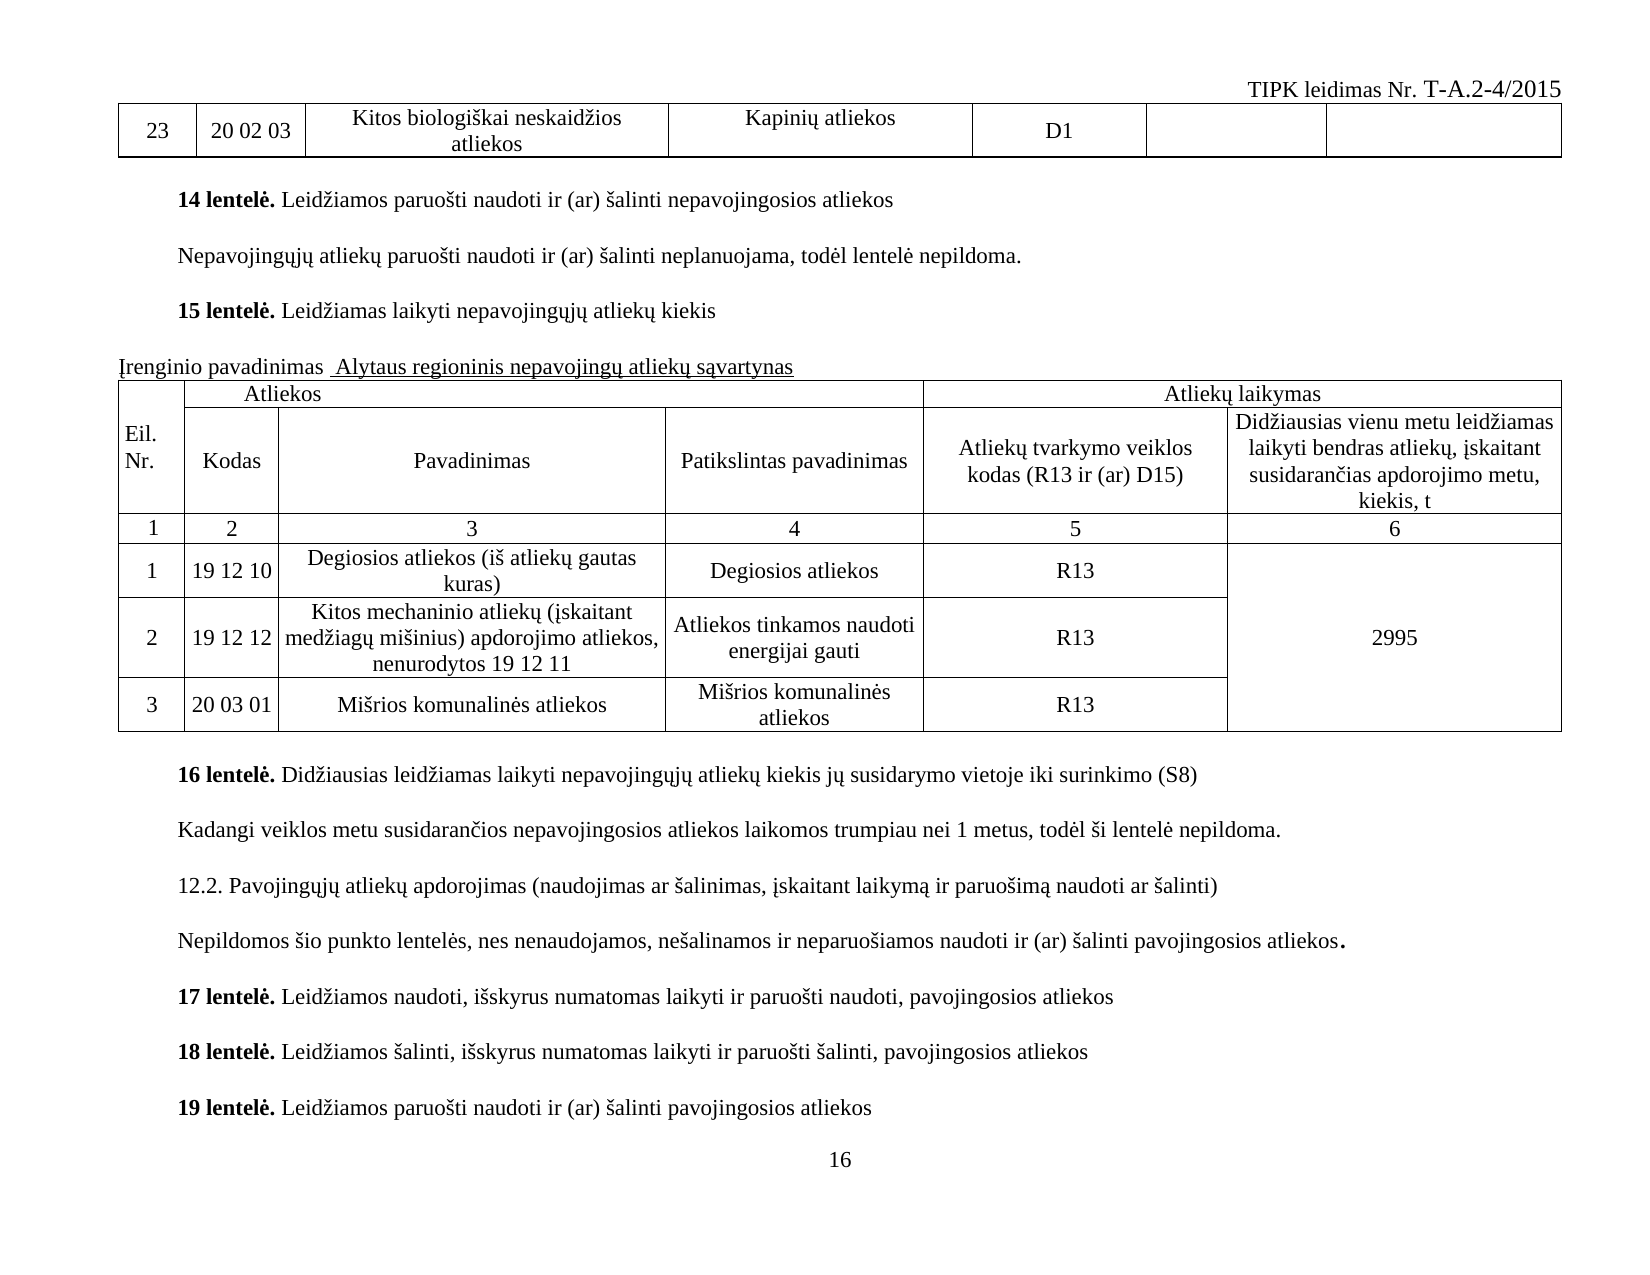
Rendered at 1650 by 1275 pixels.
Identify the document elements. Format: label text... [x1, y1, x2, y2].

table_cell D1 [973, 104, 1146, 156]
text 17 lentelė. Leidžiamos naudoti, išskyrus numatomas laikyti ir paruošti naudoti, pavojingosios atliekos [118, 983, 1561, 1009]
text Nepavojingųjų atliekų paruošti naudoti ir (ar) šalinti neplanuojama, todėl lentelė nepildoma. [118, 242, 1561, 268]
table_cell 2 [119, 598, 184, 677]
table_cell R13 [924, 598, 1227, 677]
table_cell 1 [119, 544, 184, 597]
text 14 lentelė. Leidžiamos paruošti naudoti ir (ar) šalinti nepavojingosios atliekos [118, 187, 1561, 213]
table_cell 23 [119, 104, 196, 156]
table_cell Kitos mechaninio atliekų (įskaitant medžiagų mišinius) apdorojimo atliekos, nenurodytos 19 12 11 [279, 598, 665, 677]
text 15 lentelė. Leidžiamas laikyti nepavojingųjų atliekų kiekis [118, 298, 1561, 324]
table_header Atliekų laikymas [924, 381, 1561, 407]
text 18 lentelė. Leidžiamos šalinti, išskyrus numatomas laikyti ir paruošti šalinti, pavojingosios atliekos [118, 1038, 1561, 1065]
table_cell Mišrios komunalinės atliekos [279, 678, 665, 731]
table_cell Kodas [185, 408, 278, 513]
table_cell 20 03 01 [185, 678, 278, 731]
table_cell 20 02 03 [197, 104, 305, 156]
text Įrenginio pavadinimas Alytaus regioninis nepavojingų atliekų sąvartynas [118, 353, 1561, 379]
table_cell Atliekų tvarkymo veiklos kodas (R13 ir (ar) D15) [924, 408, 1227, 513]
table_cell R13 [924, 678, 1227, 731]
table_cell 2995 [1228, 544, 1561, 731]
table_cell Degiosios atliekos [666, 544, 923, 597]
text Kadangi veiklos metu susidarančios nepavojingosios atliekos laikomos trumpiau nei 1 metus, todėl ši lentelė nepildoma. [118, 816, 1561, 843]
table_cell 6 [1228, 514, 1561, 543]
table_cell Didžiausias vienu metu leidžiamas laikyti bendras atliekų, įskaitant susidarančias apdorojimo metu, kiekis, t [1228, 408, 1561, 513]
text 19 lentelė. Leidžiamos paruošti naudoti ir (ar) šalinti pavojingosios atliekos [118, 1094, 1561, 1120]
table_cell 3 [279, 514, 665, 543]
table_cell Kapinių atliekos [669, 104, 972, 156]
table_cell 4 [666, 514, 923, 543]
table_cell Degiosios atliekos (iš atliekų gautas kuras) [279, 544, 665, 597]
table_cell Pavadinimas [279, 408, 665, 513]
table_cell 5 [924, 514, 1227, 543]
table_header Atliekos [185, 381, 923, 407]
table_cell 3 [119, 678, 184, 731]
text 12.2. Pavojingųjų atliekų apdorojimas (naudojimas ar šalinimas, įskaitant laikymą ir paruošimą naudoti ar šalinti) [118, 872, 1561, 898]
table_cell 2 [185, 514, 278, 543]
table_cell 19 12 12 [185, 598, 278, 677]
table_cell 19 12 10 [185, 544, 278, 597]
table_cell Patikslintas pavadinimas [666, 408, 923, 513]
table_cell R13 [924, 544, 1227, 597]
table_cell Kitos biologiškai neskaidžios atliekos [306, 104, 668, 156]
text 16 lentelė. Didžiausias leidžiamas laikyti nepavojingųjų atliekų kiekis jų susidarymo vietoje iki surinkimo (S8) [118, 761, 1561, 787]
table_header Eil. Nr. [119, 381, 184, 513]
table_cell Mišrios komunalinės atliekos [666, 678, 923, 731]
text Nepildomos šio punkto lentelės, nes nenaudojamos, nešalinamos ir neparuošiamos naudoti ir (ar) šalinti pavojingosios atliekos. [118, 927, 1561, 954]
table_cell Atliekos tinkamos naudoti energijai gauti [666, 598, 923, 677]
table_cell 1 [119, 514, 184, 543]
